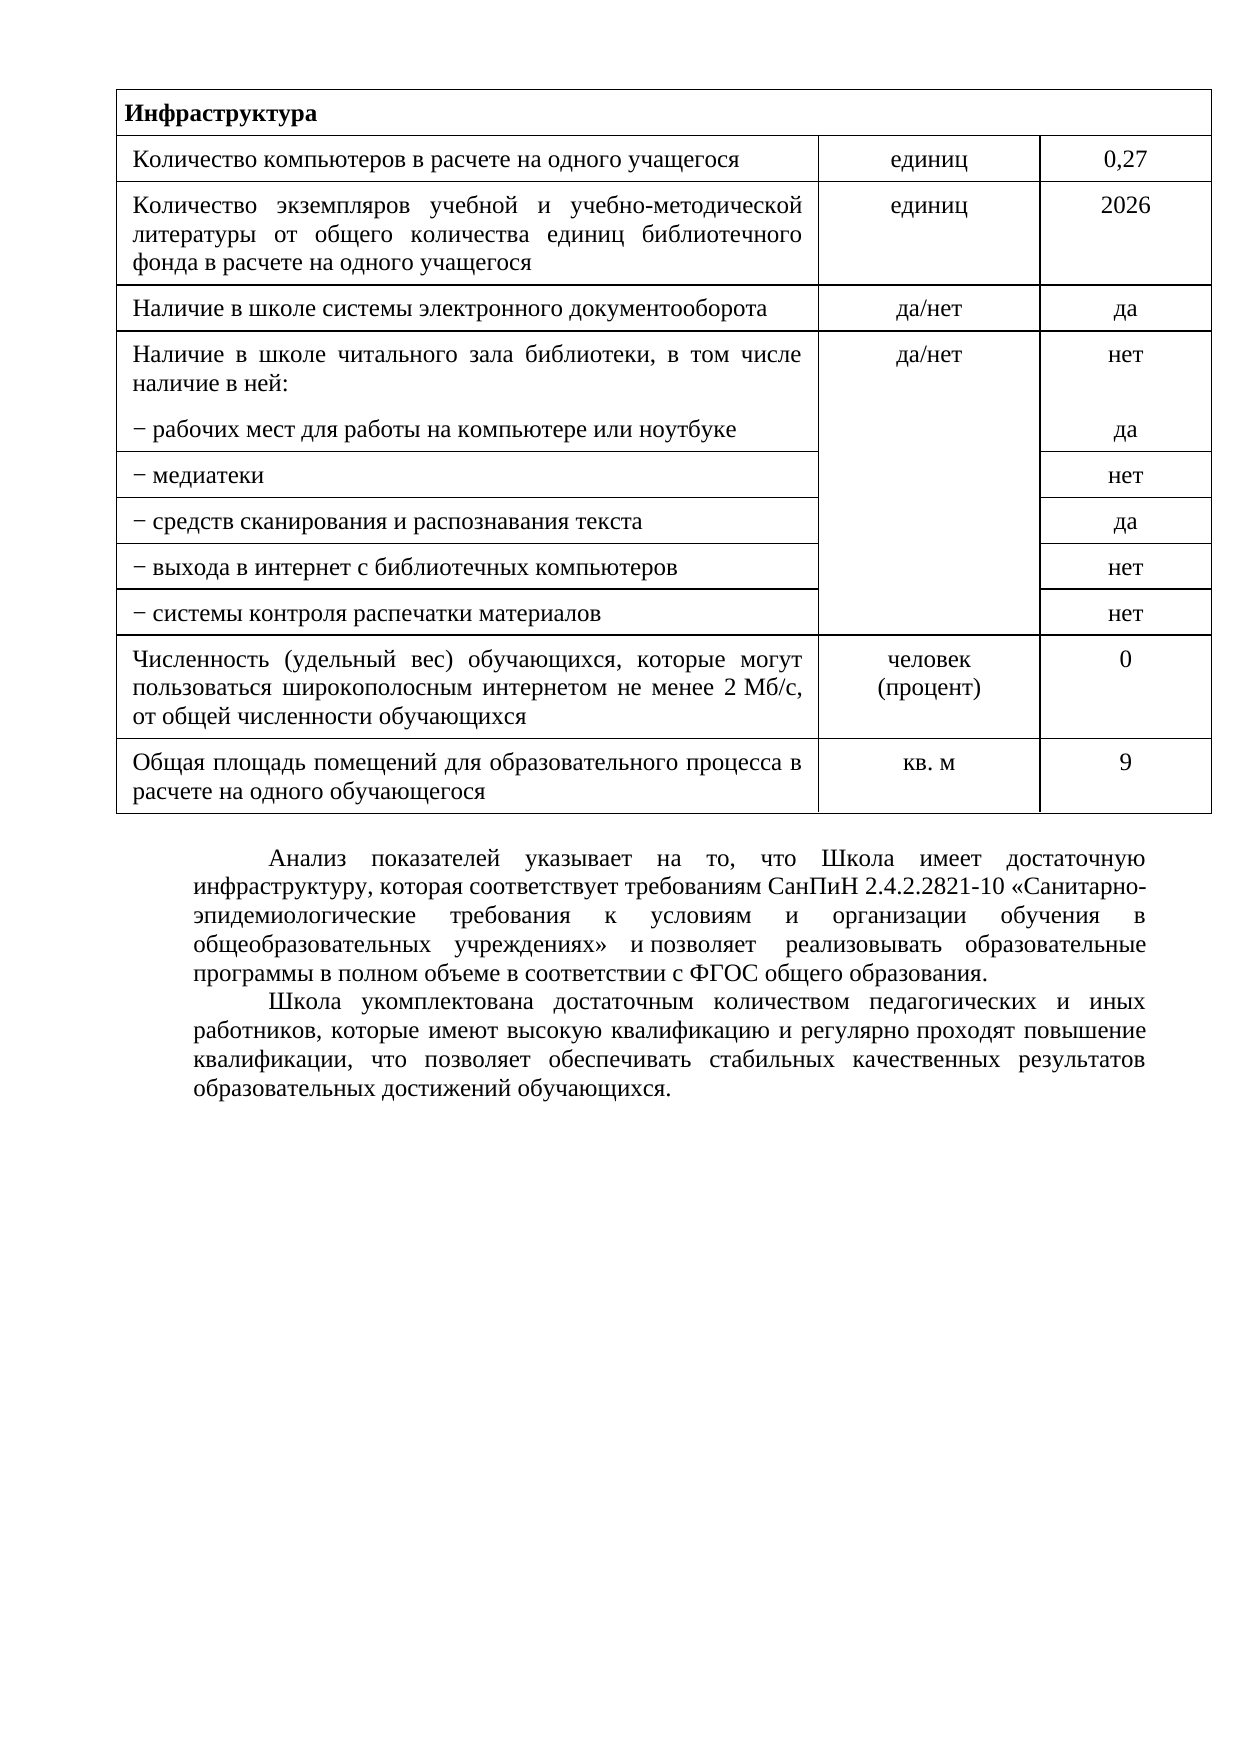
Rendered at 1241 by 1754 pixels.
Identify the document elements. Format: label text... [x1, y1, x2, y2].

table_cell Наличие в школе системы электронного документооборота [117, 286, 818, 330]
table_cell да [1041, 286, 1211, 330]
table_cell единиц [819, 182, 1039, 284]
table_cell 0 [1041, 636, 1211, 738]
table_cell Общая площадь помещений для образовательного процесса в расчете на одного обучающегося [117, 739, 818, 812]
table_cell 2026 [1041, 182, 1211, 284]
table_cell − средств сканирования и распознавания текста [117, 498, 818, 542]
table_cell 9 [1041, 739, 1211, 812]
table_cell да [1041, 498, 1211, 542]
table_cell − системы контроля распечатки материалов [117, 590, 818, 634]
table_cell единиц [819, 136, 1039, 181]
table_cell кв. м [819, 739, 1039, 812]
table_cell Численность (удельный вес) обучающихся, которые могут пользоваться широкополосным интернетом не менее 2 Мб/с, от общей численности обучающихся [117, 636, 818, 738]
table_cell человек (процент) [819, 636, 1039, 738]
table_cell нет [1041, 544, 1211, 588]
table_cell да/нет [819, 332, 1039, 634]
text Анализ показателей указывает на то, что Школа имеет достаточную инфраструктуру, которая соответствует требованиям СанПиН 2.4.2.2821-10 «Санитарно-эпидемиологические требования к условиям и организации обучения в общеобразовательных учреждениях» и позволяет реализовывать образовательные программы в полном объеме в соответствии с ФГОС общего образования. [193, 843, 1146, 986]
table_cell − рабочих мест для работы на компьютере или ноутбуке [117, 405, 818, 451]
text Школа укомплектована достаточным количеством педагогических и иных работников, которые имеют высокую квалификацию и регулярно проходят повышение квалификации, что позволяет обеспечивать стабильных качественных результатов образовательных достижений обучающихся. [193, 986, 1146, 1101]
table_cell − медиатеки [117, 452, 818, 496]
table_cell Наличие в школе читального зала библиотеки, в том числе наличие в ней: [117, 332, 818, 404]
table_cell нет [1041, 452, 1211, 496]
table_cell да/нет [819, 286, 1039, 330]
table_cell Количество компьютеров в расчете на одного учащегося [117, 136, 818, 181]
table_cell нет [1041, 332, 1211, 404]
table_cell − выхода в интернет с библиотечных компьютеров [117, 544, 818, 588]
table_cell 0,27 [1041, 136, 1211, 181]
table_cell нет [1041, 590, 1211, 634]
table_cell Инфраструктура [117, 90, 1211, 134]
table_cell да [1041, 405, 1211, 451]
table_cell Количество экземпляров учебной и учебно-методической литературы от общего количества единиц библиотечного фонда в расчете на одного учащегося [117, 182, 818, 284]
